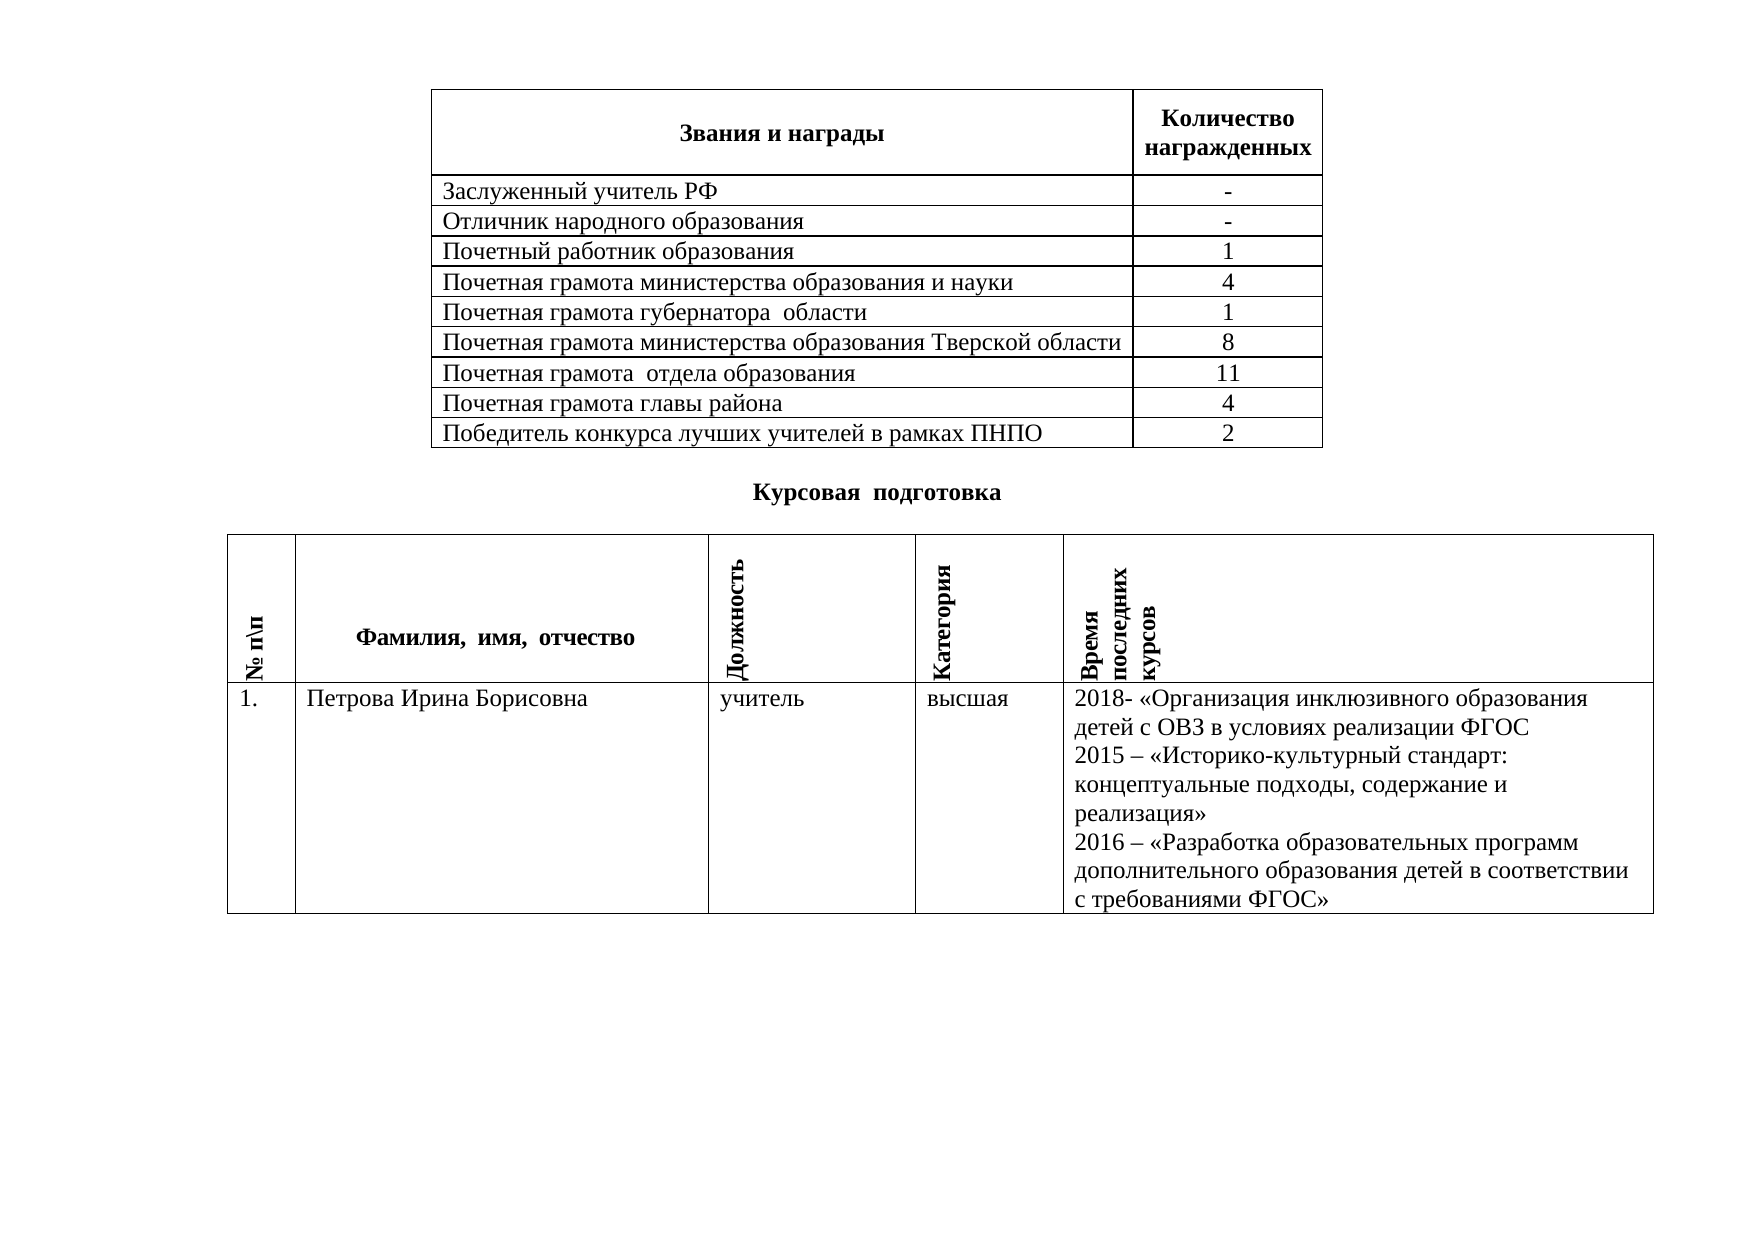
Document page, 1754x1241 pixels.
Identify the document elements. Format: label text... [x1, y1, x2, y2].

table_cell Заслуженный учитель РФ [432, 176, 1132, 204]
table_cell 1. [228, 683, 295, 913]
table_cell Победитель конкурса лучших учителей в рамках ПНПО [432, 418, 1132, 447]
table_cell - [1134, 206, 1322, 235]
table_header Категория [916, 535, 1063, 682]
table_cell высшая [916, 683, 1063, 913]
table_cell Почетная грамота отдела образования [432, 358, 1132, 386]
table_cell Почетная грамота главы района [432, 388, 1132, 417]
table_header Время последних курсов [1064, 535, 1653, 682]
table_cell 4 [1134, 388, 1322, 417]
table_cell 4 [1134, 267, 1322, 296]
table_cell Почетная грамота министерства образования Тверской области [432, 327, 1132, 356]
table_cell 2018- «Организация инклюзивного образования детей с ОВЗ в условиях реализации ФГОС 2015 – «Историко-культурный стандарт: концептуальные подходы, содержание и реализация» 2016 – «Разработка образовательных программ дополнительного образования детей в соответствии с требованиями ФГОС» [1064, 683, 1653, 913]
table_cell Почетная грамота министерства образования и науки [432, 267, 1132, 296]
table_cell 8 [1134, 327, 1322, 356]
table_cell учитель [709, 683, 915, 913]
table_cell 1 [1134, 297, 1322, 326]
table_cell Почетный работник образования [432, 237, 1132, 265]
table_header Звания и награды [432, 90, 1132, 174]
table_cell Петрова Ирина Борисовна [296, 683, 708, 913]
table_cell 2 [1134, 418, 1322, 447]
table_cell Отличник народного образования [432, 206, 1132, 235]
table_cell 1 [1134, 237, 1322, 265]
table_cell Почетная грамота губернатора области [432, 297, 1132, 326]
table_header № п\п [228, 535, 295, 682]
text Курсовая подготовка [118, 477, 1636, 506]
table_cell 11 [1134, 358, 1322, 386]
table_header Фамилия, имя, отчество [296, 535, 708, 682]
table_header Количество награжденных [1134, 90, 1322, 174]
table_header Должность [709, 535, 915, 682]
table_cell - [1134, 176, 1322, 204]
